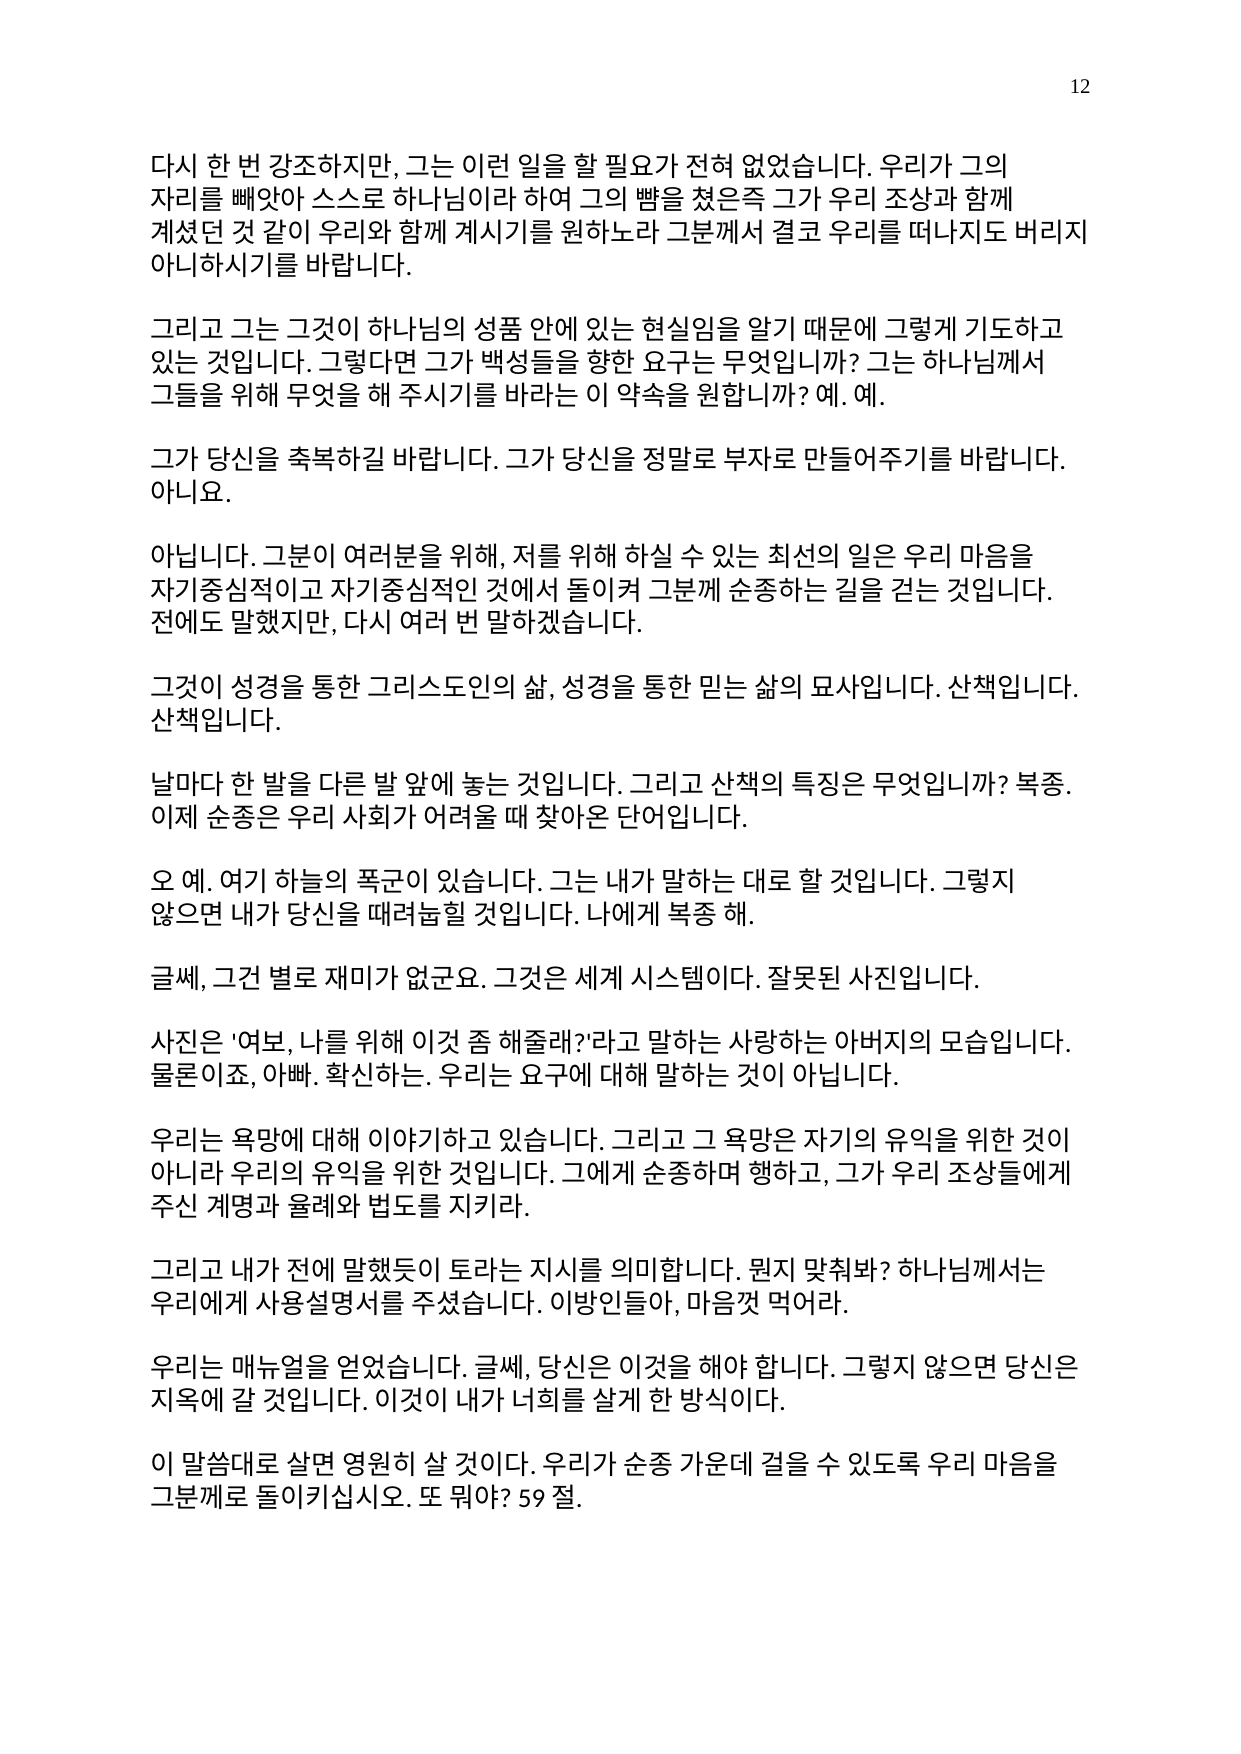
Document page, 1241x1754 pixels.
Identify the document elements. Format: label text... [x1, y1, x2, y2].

text 이 말씀대로 살면 영원히 살 것이다. 우리가 순종 가운데 걸을 수 있도록 우리 마음을 그분께로 돌이키십시오. 또 뭐야? 59절. [150, 1448, 1090, 1514]
text 그것이 성경을 통한 그리스도인의 삶, 성경을 통한 믿는 삶의 묘사입니다. 산책입니다. 산책입니다. [150, 671, 1090, 737]
text 그리고 그는 그것이 하나님의 성품 안에 있는 현실임을 알기 때문에 그렇게 기도하고 있는 것입니다. 그렇다면 그가 백성들을 향한 요구는 무엇입니까? 그는 하나님께서 그들을 위해 무엇을 해 주시기를 바라는 이 약속을 원합니까? 예. 예. [150, 313, 1090, 412]
text 우리는 매뉴얼을 얻었습니다. 글쎄, 당신은 이것을 해야 합니다. 그렇지 않으면 당신은 지옥에 갈 것입니다. 이것이 내가 너희를 살게 한 방식이다. [150, 1351, 1090, 1417]
text 그리고 내가 전에 말했듯이 토라는 지시를 의미합니다. 뭔지 맞춰봐? 하나님께서는 우리에게 사용설명서를 주셨습니다. 이방인들아, 마음껏 먹어라. [150, 1254, 1090, 1320]
text 날마다 한 발을 다른 발 앞에 놓는 것입니다. 그리고 산책의 특징은 무엇입니까? 복종. 이제 순종은 우리 사회가 어려울 때 찾아온 단어입니다. [150, 768, 1090, 834]
text 글쎄, 그건 별로 재미가 없군요. 그것은 세계 시스템이다. 잘못된 사진입니다. [150, 962, 1090, 995]
text 오 예. 여기 하늘의 폭군이 있습니다. 그는 내가 말하는 대로 할 것입니다. 그렇지 않으면 내가 당신을 때려눕힐 것입니다. 나에게 복종 해. [150, 865, 1090, 931]
text 아닙니다. 그분이 여러분을 위해, 저를 위해 하실 수 있는 최선의 일은 우리 마음을 자기중심적이고 자기중심적인 것에서 돌이켜 그분께 순종하는 길을 걷는 것입니다. 전에도 말했지만, 다시 여러 번 말하겠습니다. [150, 541, 1090, 640]
text 우리는 욕망에 대해 이야기하고 있습니다. 그리고 그 욕망은 자기의 유익을 위한 것이 아니라 우리의 유익을 위한 것입니다. 그에게 순종하며 행하고, 그가 우리 조상들에게 주신 계명과 율례와 법도를 지키라. [150, 1124, 1090, 1223]
text 사진은 '여보, 나를 위해 이것 좀 해줄래?'라고 말하는 사랑하는 아버지의 모습입니다. 물론이죠, 아빠. 확신하는. 우리는 요구에 대해 말하는 것이 아닙니다. [150, 1027, 1090, 1093]
text 다시 한 번 강조하지만, 그는 이런 일을 할 필요가 전혀 없었습니다. 우리가 그의 자리를 빼앗아 스스로 하나님이라 하여 그의 뺨을 쳤은즉 그가 우리 조상과 함께 계셨던 것 같이 우리와 함께 계시기를 원하노라 그분께서 결코 우리를 떠나지도 버리지 아니하시기를 바랍니다. [150, 150, 1090, 282]
text 그가 당신을 축복하길 바랍니다. 그가 당신을 정말로 부자로 만들어주기를 바랍니다. 아니요. [150, 443, 1090, 509]
